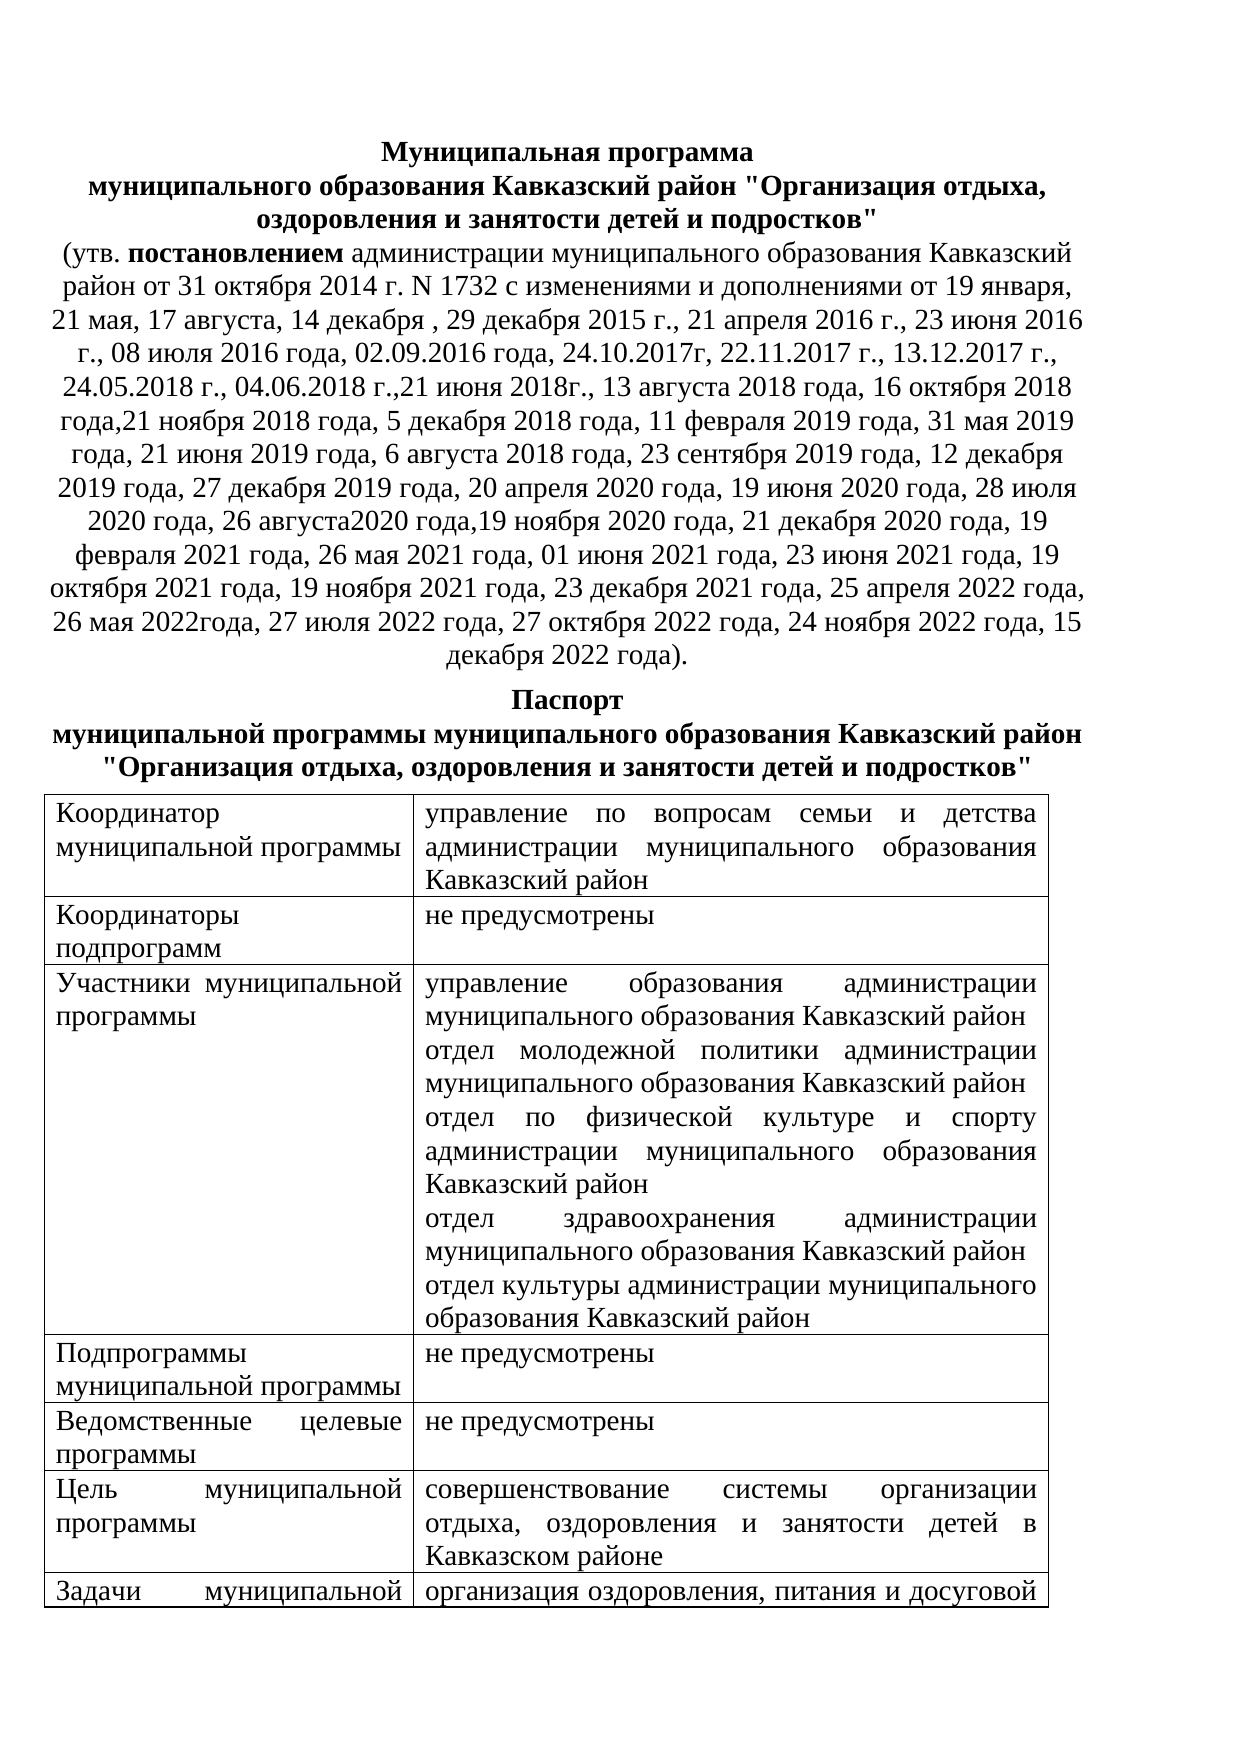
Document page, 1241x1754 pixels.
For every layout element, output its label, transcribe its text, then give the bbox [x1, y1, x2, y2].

table_cell Цель муниципальной программы [45, 1471, 413, 1572]
table_cell не предусмотрены [414, 1335, 1048, 1402]
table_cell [45, 1573, 413, 1606]
table_cell Подпрограммы муниципальной программы [45, 1335, 413, 1402]
table_header управление по вопросам семьи и детства администрации муниципального образования Кавказский район [414, 795, 1048, 896]
subtitle Муниципальная программа муниципального образования Кавказский район "Организация отдыха, оздоровления и занятости детей и подростков" (утв. постановлением администрации муниципального образования Кавказский район от 31 октября 2014 г. N 1732 с изменениями и дополнениями от 19 января, 21 мая, 17 августа, 14 декабря , 29 декабря 2015 г., 21 апреля 2016 г., 23 июня 2016 г., 08 июля 2016 года, 02.09.2016 года, 24.10.2017г, 22.11.2017 г., 13.12.2017 г., 24.05.2018 г., 04.06.2018 г.,21 июня 2018г., 13 августа 2018 года, 16 октября 2018 года,21 ноября 2018 года, 5 декабря 2018 года, 11 февраля 2019 года, 31 мая 2019 года, 21 июня 2019 года, 6 августа 2018 года, 23 сентября 2019 года, 12 декабря 2019 года, 27 декабря 2019 года, 20 апреля 2020 года, 19 июня 2020 года, 28 июля 2020 года, 26 августа2020 года,19 ноября 2020 года, 21 декабря 2020 года, 19 февраля 2021 года, 26 мая 2021 года, 01 июня 2021 года, 23 июня 2021 года, 19 октября 2021 года, 19 ноября 2021 года, 23 декабря 2021 года, 25 апреля 2022 года, 26 мая 2022года, 27 июля 2022 года, 27 октября 2022 года, 24 ноября 2022 года, 15 декабря 2022 года). [44, 134, 1090, 671]
table_cell Участники муниципальной программы [45, 965, 413, 1334]
table_cell управление образования администрации муниципального образования Кавказский район отдел молодежной политики администрации муниципального образования Кавказский район отдел по физической культуре и спорту администрации муниципального образования Кавказский район отдел здравоохранения администрации муниципального образования Кавказский район отдел культуры администрации муниципального образования Кавказский район [414, 965, 1048, 1334]
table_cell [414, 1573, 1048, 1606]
table_cell Координаторы подпрограмм [45, 897, 413, 964]
table_header Координатор муниципальной программы [45, 795, 413, 896]
table_cell Ведомственные целевые программы [45, 1403, 413, 1470]
table_cell не предусмотрены [414, 897, 1048, 964]
table_cell совершенствование системы организации отдыха, оздоровления и занятости детей в Кавказском районе [414, 1471, 1048, 1572]
table_cell не предусмотрены [414, 1403, 1048, 1470]
subtitle Паспорт муниципальной программы муниципального образования Кавказский район "Организация отдыха, оздоровления и занятости детей и подростков" [44, 682, 1090, 783]
